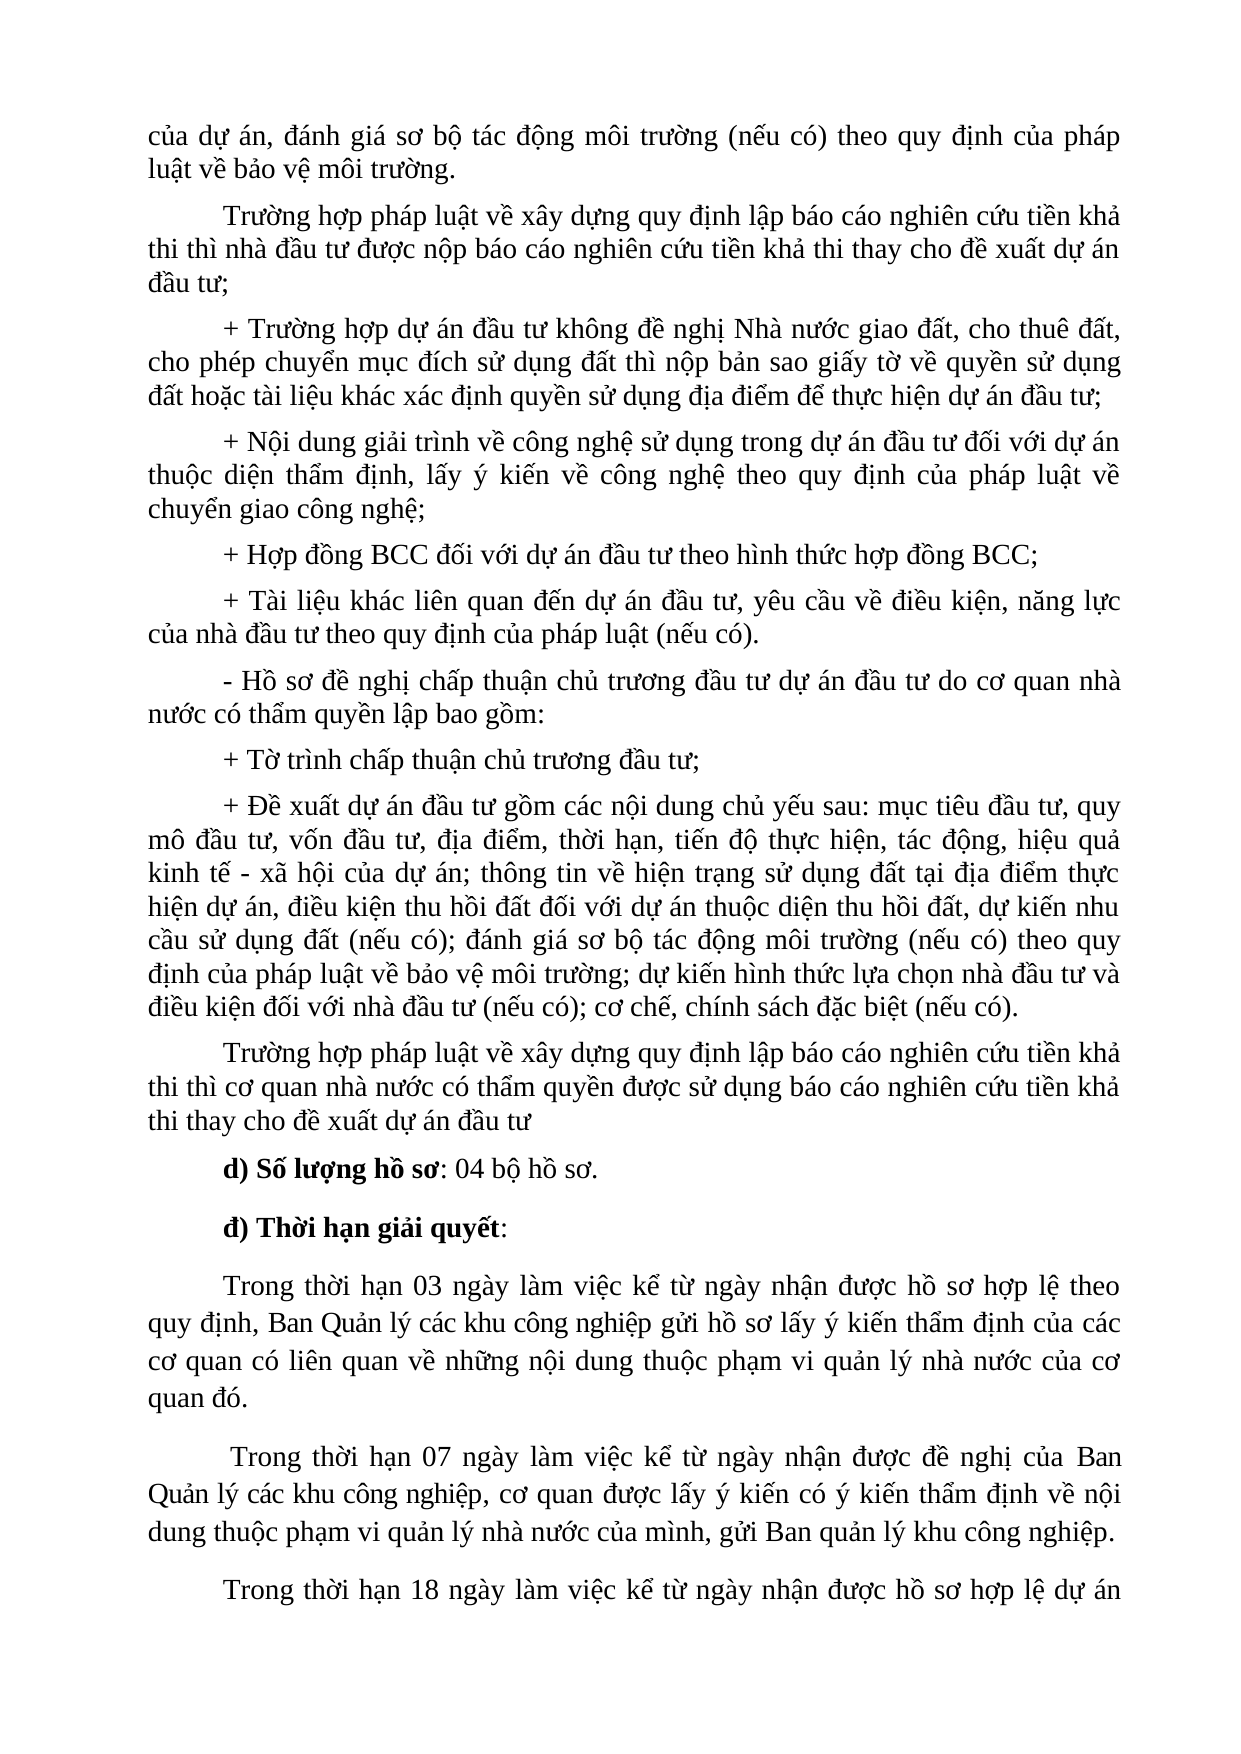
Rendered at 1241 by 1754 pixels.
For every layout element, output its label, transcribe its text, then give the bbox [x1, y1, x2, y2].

text + Đề xuất dự án đầu tư gồm các nội dung chủ yếu sau: mục tiêu đầu tư, quy mô đầu tư, vốn đầu tư, địa điểm, thời hạn, tiến độ thực hiện, tác động, hiệu quả kinh tế - xã hội của dự án; thông tin về hiện trạng sử dụng đất tại địa điểm thực hiện dự án, điều kiện thu hồi đất đối với dự án thuộc diện thu hồi đất, dự kiến nhu cầu sử dụng đất (nếu có); đánh giá sơ bộ tác động môi trường (nếu có) theo quy định của pháp luật về bảo vệ môi trường; dự kiến hình thức lựa chọn nhà đầu tư và điều kiện đối với nhà đầu tư (nếu có); cơ chế, chính sách đặc biệt (nếu có). [148, 788, 1122, 1023]
text + Tờ trình chấp thuận chủ trương đầu tư; [148, 742, 1122, 776]
text + Hợp đồng BCC đối với dự án đầu tư theo hình thức hợp đồng BCC; [148, 537, 1122, 571]
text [148, 118, 1122, 185]
text d) Số lượng hồ sơ: 04 bộ hồ sơ. [148, 1149, 1122, 1186]
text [148, 1569, 1122, 1607]
text + Nội dung giải trình về công nghệ sử dụng trong dự án đầu tư đối với dự án thuộc diện thẩm định, lấy ý kiến về công nghệ theo quy định của pháp luật về chuyển giao công nghệ; [148, 424, 1122, 524]
text Trong thời hạn 03 ngày làm việc kể từ ngày nhận được hồ sơ hợp lệ theo quy định, Ban Quản lý các khu công nghiệp gửi hồ sơ lấy ý kiến thẩm định của các cơ quan có liên quan về những nội dung thuộc phạm vi quản lý nhà nước của cơ quan đó. [148, 1265, 1122, 1343]
text Trường hợp pháp luật về xây dựng quy định lập báo cáo nghiên cứu tiền khả thi thì nhà đầu tư được nộp báo cáo nghiên cứu tiền khả thi thay cho đề xuất dự án đầu tư; [148, 198, 1122, 298]
text + Trường hợp dự án đầu tư không đề nghị Nhà nước giao đất, cho thuê đất, cho phép chuyển mục đích sử dụng đất thì nộp bản sao giấy tờ về quyền sử dụng đất hoặc tài liệu khác xác định quyền sử dụng địa điểm để thực hiện dự án đầu tư; [148, 311, 1122, 411]
text Trong thời hạn 07 ngày làm việc kể từ ngày nhận được đề nghị của Ban Quản lý các khu công nghiệp, cơ quan được lấy ý kiến có ý kiến thẩm định về nội dung thuộc phạm vi quản lý nhà nước của mình, gửi Ban quản lý khu công nghiệp. [148, 1436, 1122, 1549]
text đ) Thời hạn giải quyết: [148, 1207, 1122, 1244]
text Trong thời hạn 03 ngày làm việc kể từ ngày nhận được hồ sơ hợp lệ theo quy định, Ban Quản lý các khu công nghiệp gửi hồ sơ lấy ý kiến thẩm định của các cơ quan có liên quan về những nội dung thuộc phạm vi quản lý nhà nước của cơ quan đó. [148, 1377, 1122, 1415]
text - Hồ sơ đề nghị chấp thuận chủ trương đầu tư dự án đầu tư do cơ quan nhà nước có thẩm quyền lập bao gồm: [148, 663, 1122, 730]
text Trường hợp pháp luật về xây dựng quy định lập báo cáo nghiên cứu tiền khả thi thì cơ quan nhà nước có thẩm quyền được sử dụng báo cáo nghiên cứu tiền khả thi thay cho đề xuất dự án đầu tư [148, 1036, 1122, 1136]
text + Tài liệu khác liên quan đến dự án đầu tư, yêu cầu về điều kiện, năng lực của nhà đầu tư theo quy định của pháp luật (nếu có). [148, 583, 1122, 650]
